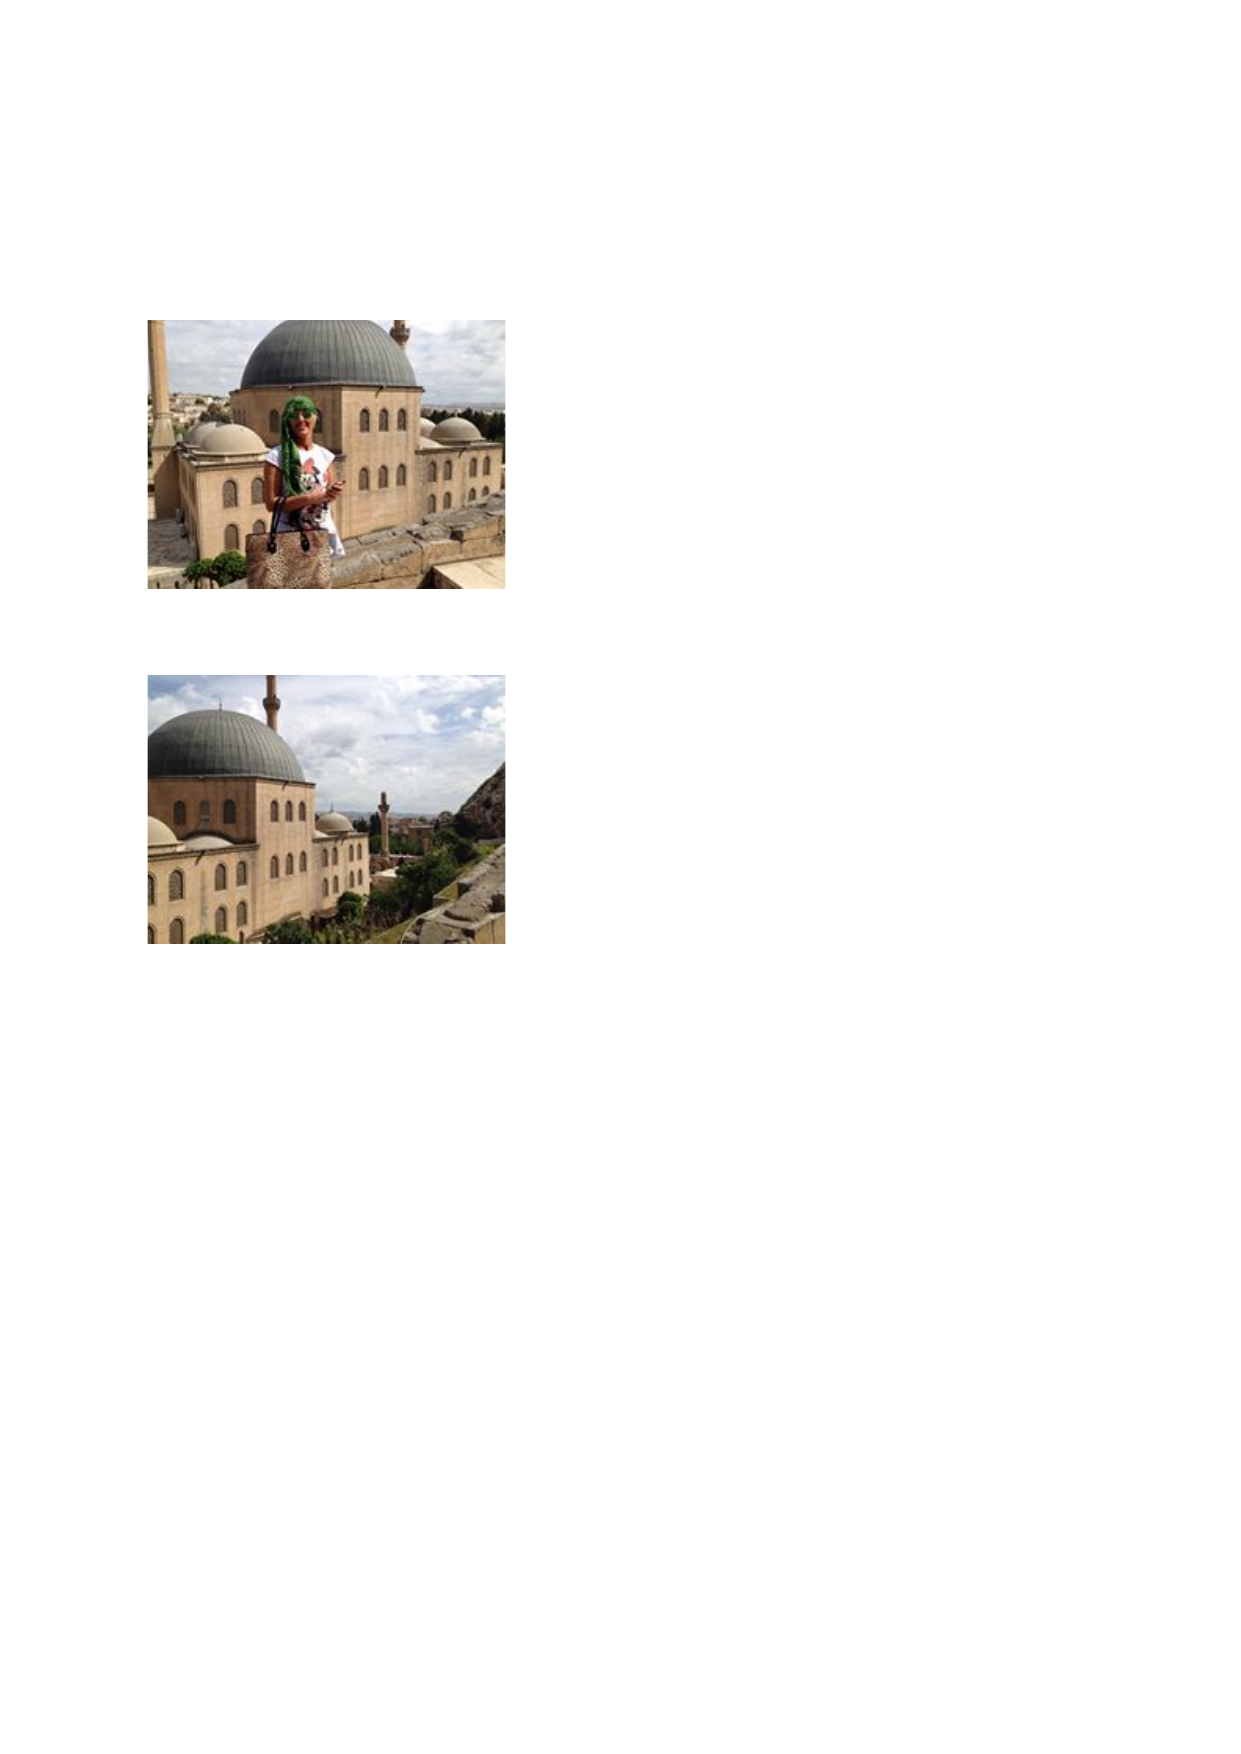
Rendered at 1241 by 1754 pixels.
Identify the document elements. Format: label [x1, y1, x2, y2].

picture [147, 675, 506, 944]
picture [147, 320, 506, 589]
